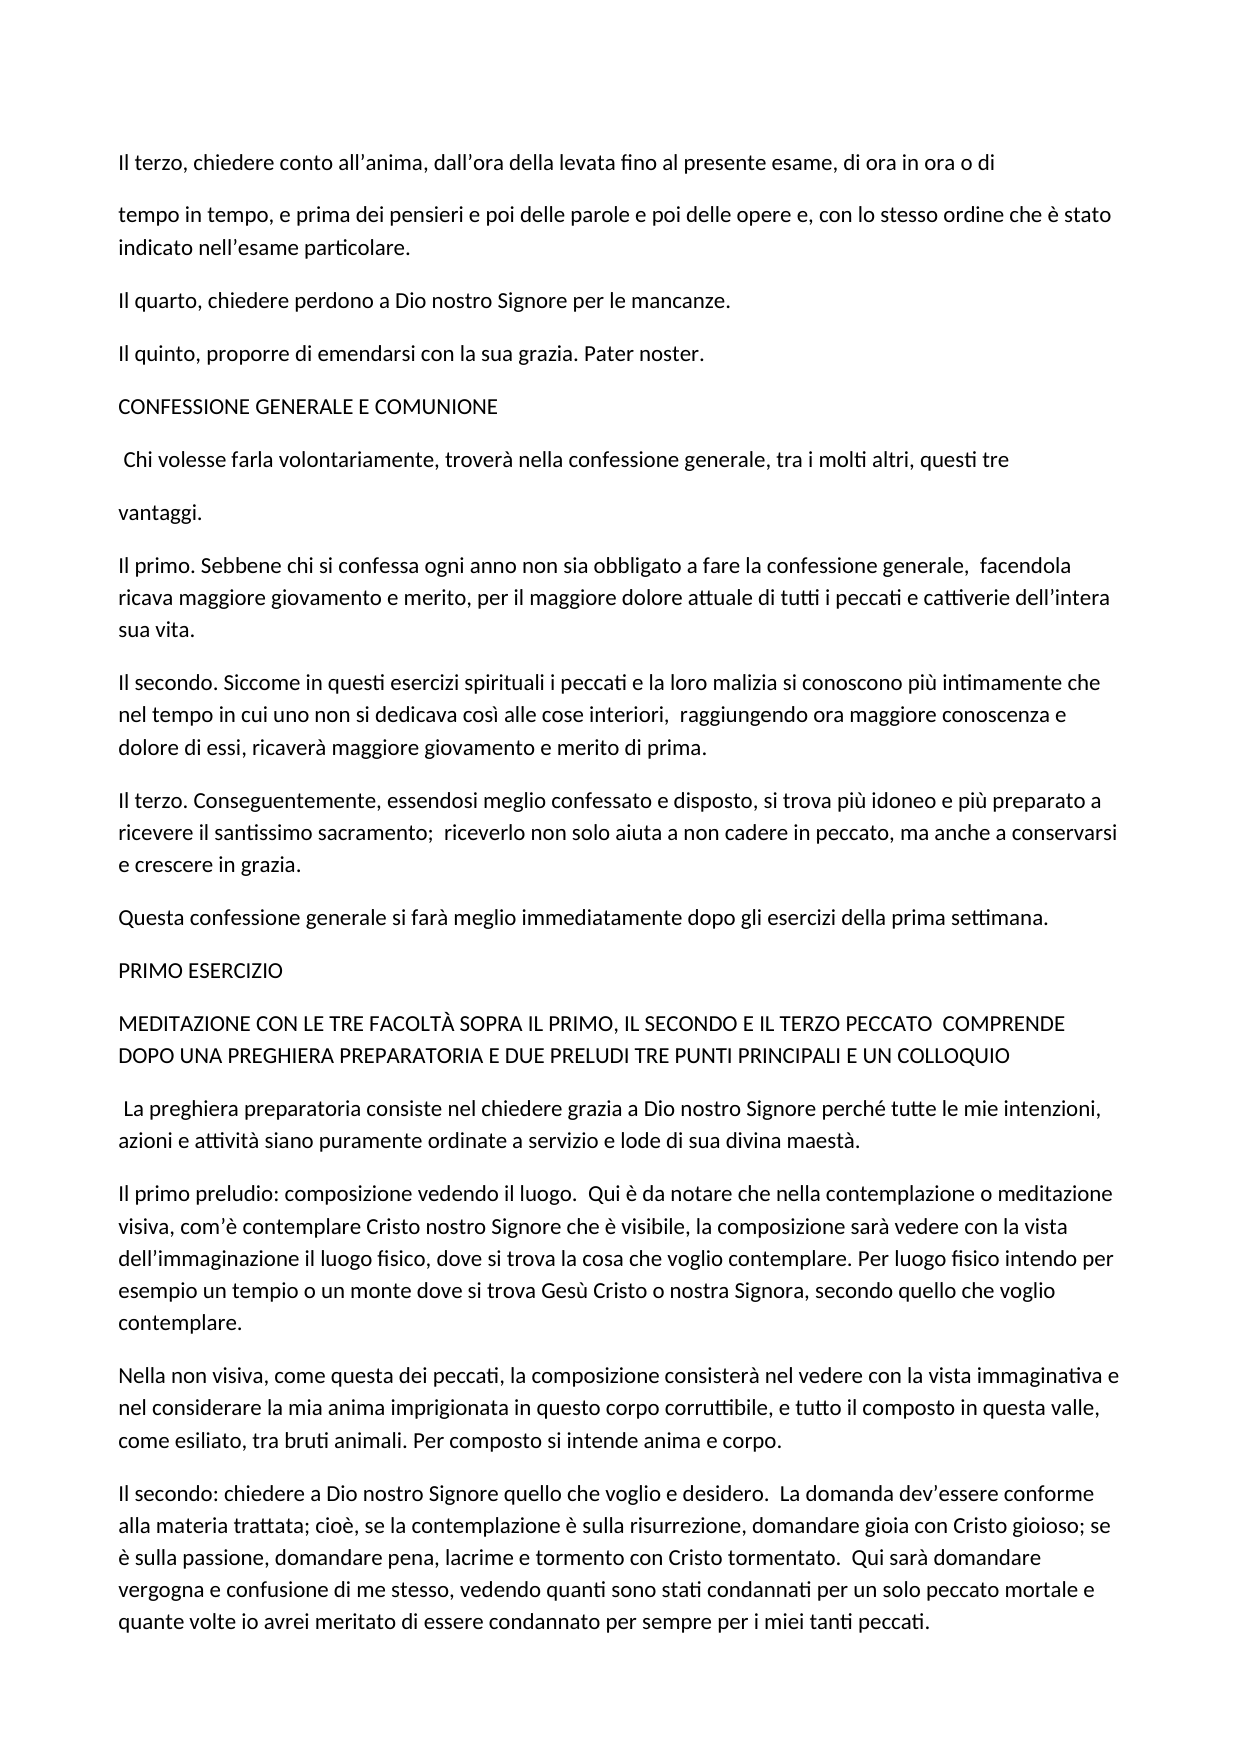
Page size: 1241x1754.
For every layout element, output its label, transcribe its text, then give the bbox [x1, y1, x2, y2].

text Il secondo. Siccome in questi esercizi spirituali i peccati e la loro malizia si conoscono più intimamente che nel tempo in cui uno non si dedicava così alle cose interiori, raggiungendo ora maggiore conoscenza e dolore di essi, ricaverà maggiore giovamento e merito di prima. [118, 668, 1122, 761]
text Nella non visiva, come questa dei peccati, la composizione consisterà nel vedere con la vista immaginativa e nel considerare la mia anima imprigionata in questo corpo corruttibile, e tutto il composto in questa valle, come esiliato, tra bruti animali. Per composto si intende anima e corpo. [118, 1361, 1122, 1454]
text vantaggi. [118, 498, 1122, 526]
text Il quinto, proporre di emendarsi con la sua grazia. Pater noster. [118, 339, 1122, 367]
text Chi volesse farla volontariamente, troverà nella confessione generale, tra i molti altri, questi tre [118, 445, 1122, 473]
text La preghiera preparatoria consiste nel chiedere grazia a Dio nostro Signore perché tutte le mie intenzioni, azioni e attività siano puramente ordinate a servizio e lode di sua divina maestà. [118, 1094, 1122, 1154]
text tempo in tempo, e prima dei pensieri e poi delle parole e poi delle opere e, con lo stesso ordine che è stato indicato nell’esame particolare. [118, 201, 1122, 261]
text PRIMO ESERCIZIO [118, 956, 1122, 984]
text Il terzo. Conseguentemente, essendosi meglio confessato e disposto, si trova più idoneo e più preparato a ricevere il santissimo sacramento; riceverlo non solo aiuta a non cadere in peccato, ma anche a conservarsi e crescere in grazia. [118, 786, 1122, 878]
text Il primo preludio: composizione vedendo il luogo. Qui è da notare che nella contemplazione o meditazione visiva, com’è contemplare Cristo nostro Signore che è visibile, la composizione sarà vedere con la vista dell’immaginazione il luogo fisico, dove si trova la cosa che voglio contemplare. Per luogo fisico intendo per esempio un tempio o un monte dove si trova Gesù Cristo o nostra Signora, secondo quello che voglio contemplare. [118, 1179, 1122, 1336]
text Il secondo: chiedere a Dio nostro Signore quello che voglio e desidero. La domanda dev’essere conforme alla materia trattata; cioè, se la contemplazione è sulla risurrezione, domandare gioia con Cristo gioioso; se è sulla passione, domandare pena, lacrime e tormento con Cristo tormentato. Qui sarà domandare vergogna e confusione di me stesso, vedendo quanti sono stati condannati per un solo peccato mortale e quante volte io avrei meritato di essere condannato per sempre per i miei tanti peccati. [118, 1479, 1122, 1636]
text Questa confessione generale si farà meglio immediatamente dopo gli esercizi della prima settimana. [118, 903, 1122, 931]
text Il quarto, chiedere perdono a Dio nostro Signore per le mancanze. [118, 286, 1122, 314]
text MEDITAZIONE CON LE TRE FACOLTÀ SOPRA IL PRIMO, IL SECONDO E IL TERZO PECCATO COMPRENDE DOPO UNA PREGHIERA PREPARATORIA E DUE PRELUDI TRE PUNTI PRINCIPALI E UN COLLOQUIO [118, 1009, 1122, 1069]
text Il terzo, chiedere conto all’anima, dall’ora della levata fino al presente esame, di ora in ora o di [118, 148, 1122, 176]
text CONFESSIONE GENERALE E COMUNIONE [118, 392, 1122, 420]
text Il primo. Sebbene chi si confessa ogni anno non sia obbligato a fare la confessione generale, facendola ricava maggiore giovamento e merito, per il maggiore dolore attuale di tutti i peccati e cattiverie dell’intera sua vita. [118, 551, 1122, 643]
